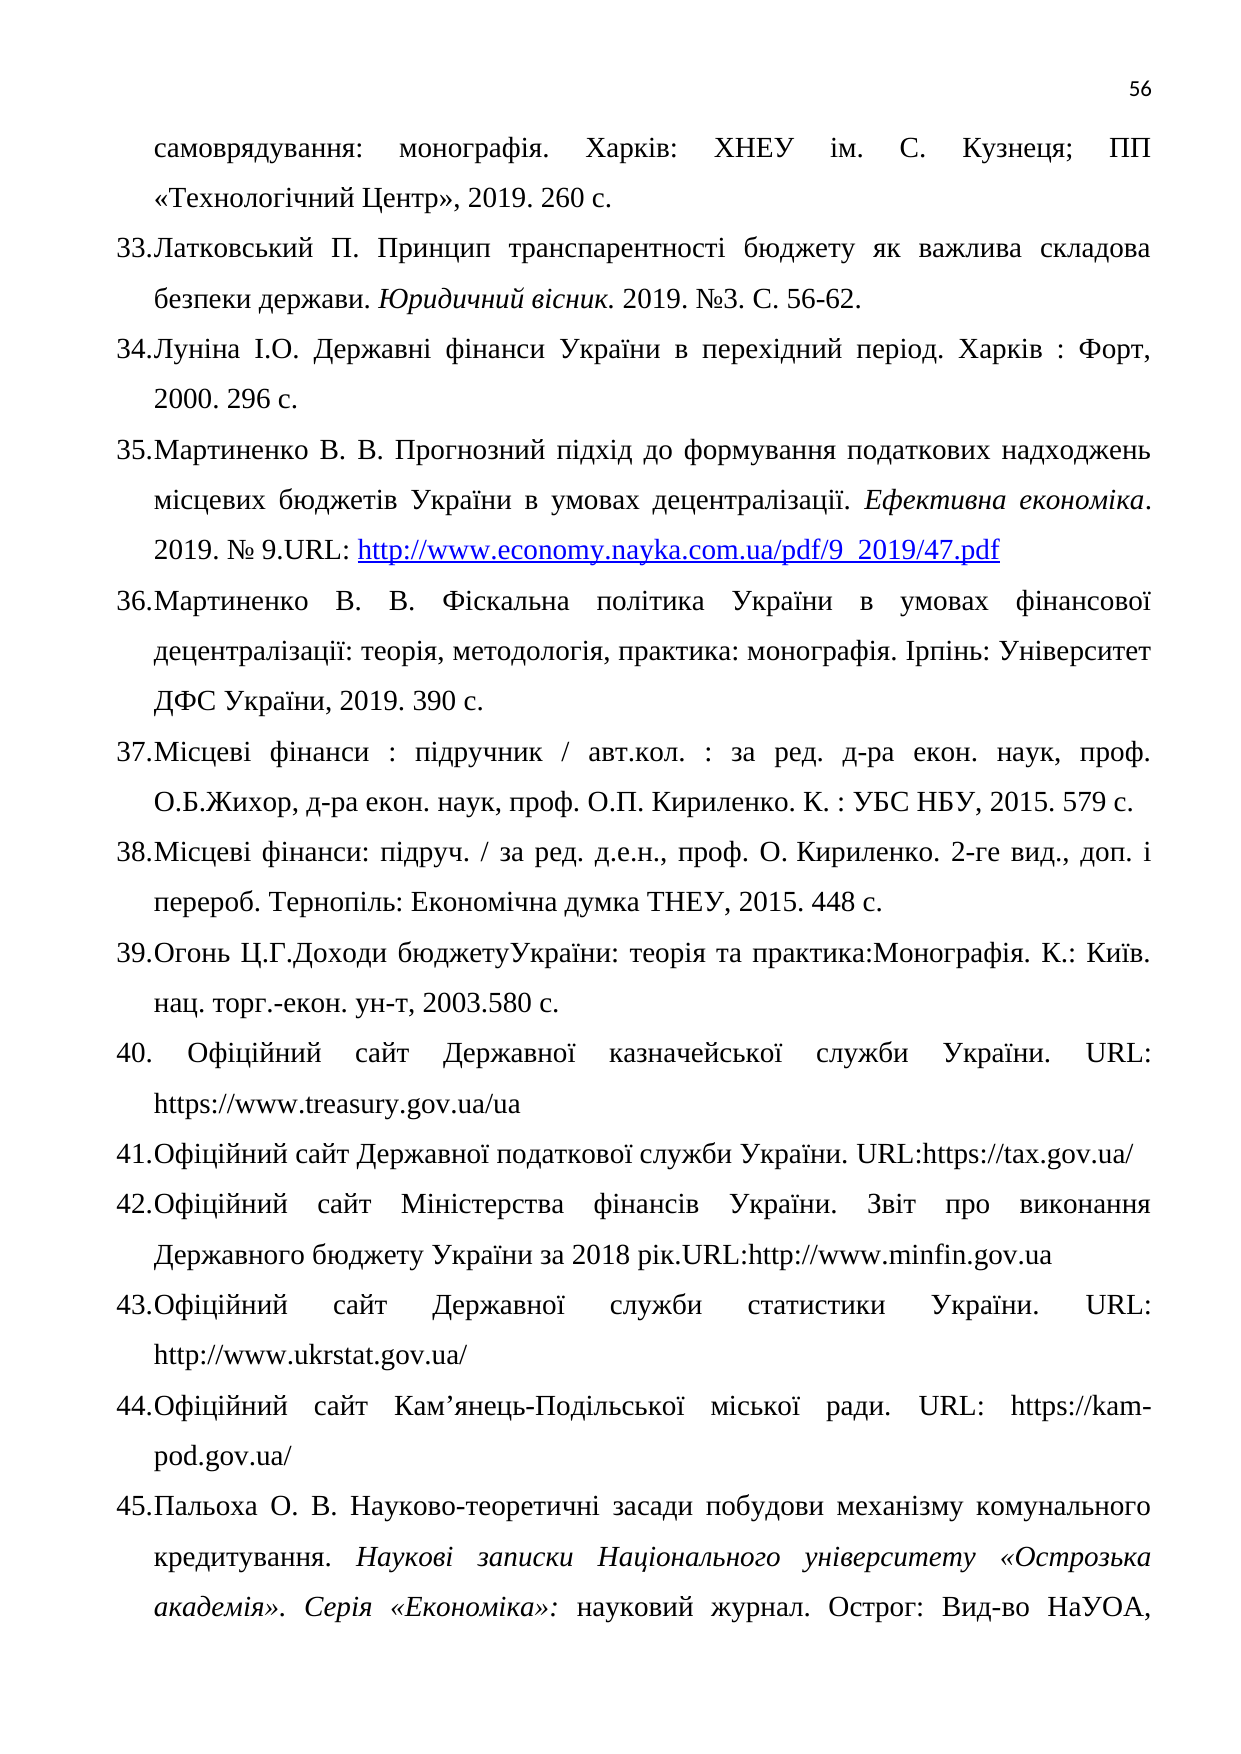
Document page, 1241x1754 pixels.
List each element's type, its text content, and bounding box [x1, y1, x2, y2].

list Місцеві фінанси: підруч. / за ред. д.е.н., проф. О. Кириленко. 2-ге вид., доп. і перероб. Тернопіль: Економічна думка ТНЕУ, 2015. 448 с. [116, 834, 1152, 918]
list Офіційний сайт Державної служби статистики України. URL: http://www.ukrstat.gov.ua/ [116, 1287, 1152, 1371]
list Офіційний сайт Кам’янець-Подільської міської ради. URL: https://kam-pod.gov.ua/ [116, 1388, 1152, 1472]
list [116, 1488, 1152, 1622]
list Мартиненко В. В. Фіскальна політика України в умовах фінансової децентралізації: теорія, методологія, практика: монографія. Ірпінь: Університет ДФС України, 2019. 390 с. [116, 583, 1152, 717]
list Латковський П. Принцип транспарентності бюджету як важлива складова безпеки держави. Юридичний вісник. 2019. №3. С. 56-62. [116, 231, 1152, 314]
list Офіційний сайт Державної податкової служби України. URL:https://tax.gov.ua/ [116, 1136, 1152, 1170]
list Місцеві фінанси : підручник / авт.кол. : за ред. д-ра екон. наук, проф. О.Б.Жихор, д-ра екон. наук, проф. О.П. Кириленко. К. : УБС НБУ, 2015. 579 с. [116, 734, 1152, 817]
list Офіційний сайт Державної казначейської служби України. URL: https://www.treasury.gov.ua/ua [116, 1036, 1152, 1119]
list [116, 130, 1152, 214]
list Офіційний сайт Міністерства фінансів України. Звіт про виконання Державного бюджету України за 2018 рік.URL:http://www.minfin.gov.ua [116, 1186, 1152, 1270]
list Луніна І.О. Державні фінанси України в перехідний період. Харків : Форт, 2000. 296 с. [116, 331, 1152, 415]
list Мартиненко В. В. Прогнозний підхід до формування податкових надходжень місцевих бюджетів України в умовах децентралізації. Ефективна економіка. 2019. № 9.URL: http://www.economy.nayka.com.ua/pdf/9_2019/47.pdf [116, 432, 1152, 566]
list Огонь Ц.Г.Доходи бюджетуУкраїни: теорія та практика:Монографія. К.: Київ. нац. торг.-екон. ун-т, 2003.580 с. [116, 935, 1152, 1019]
